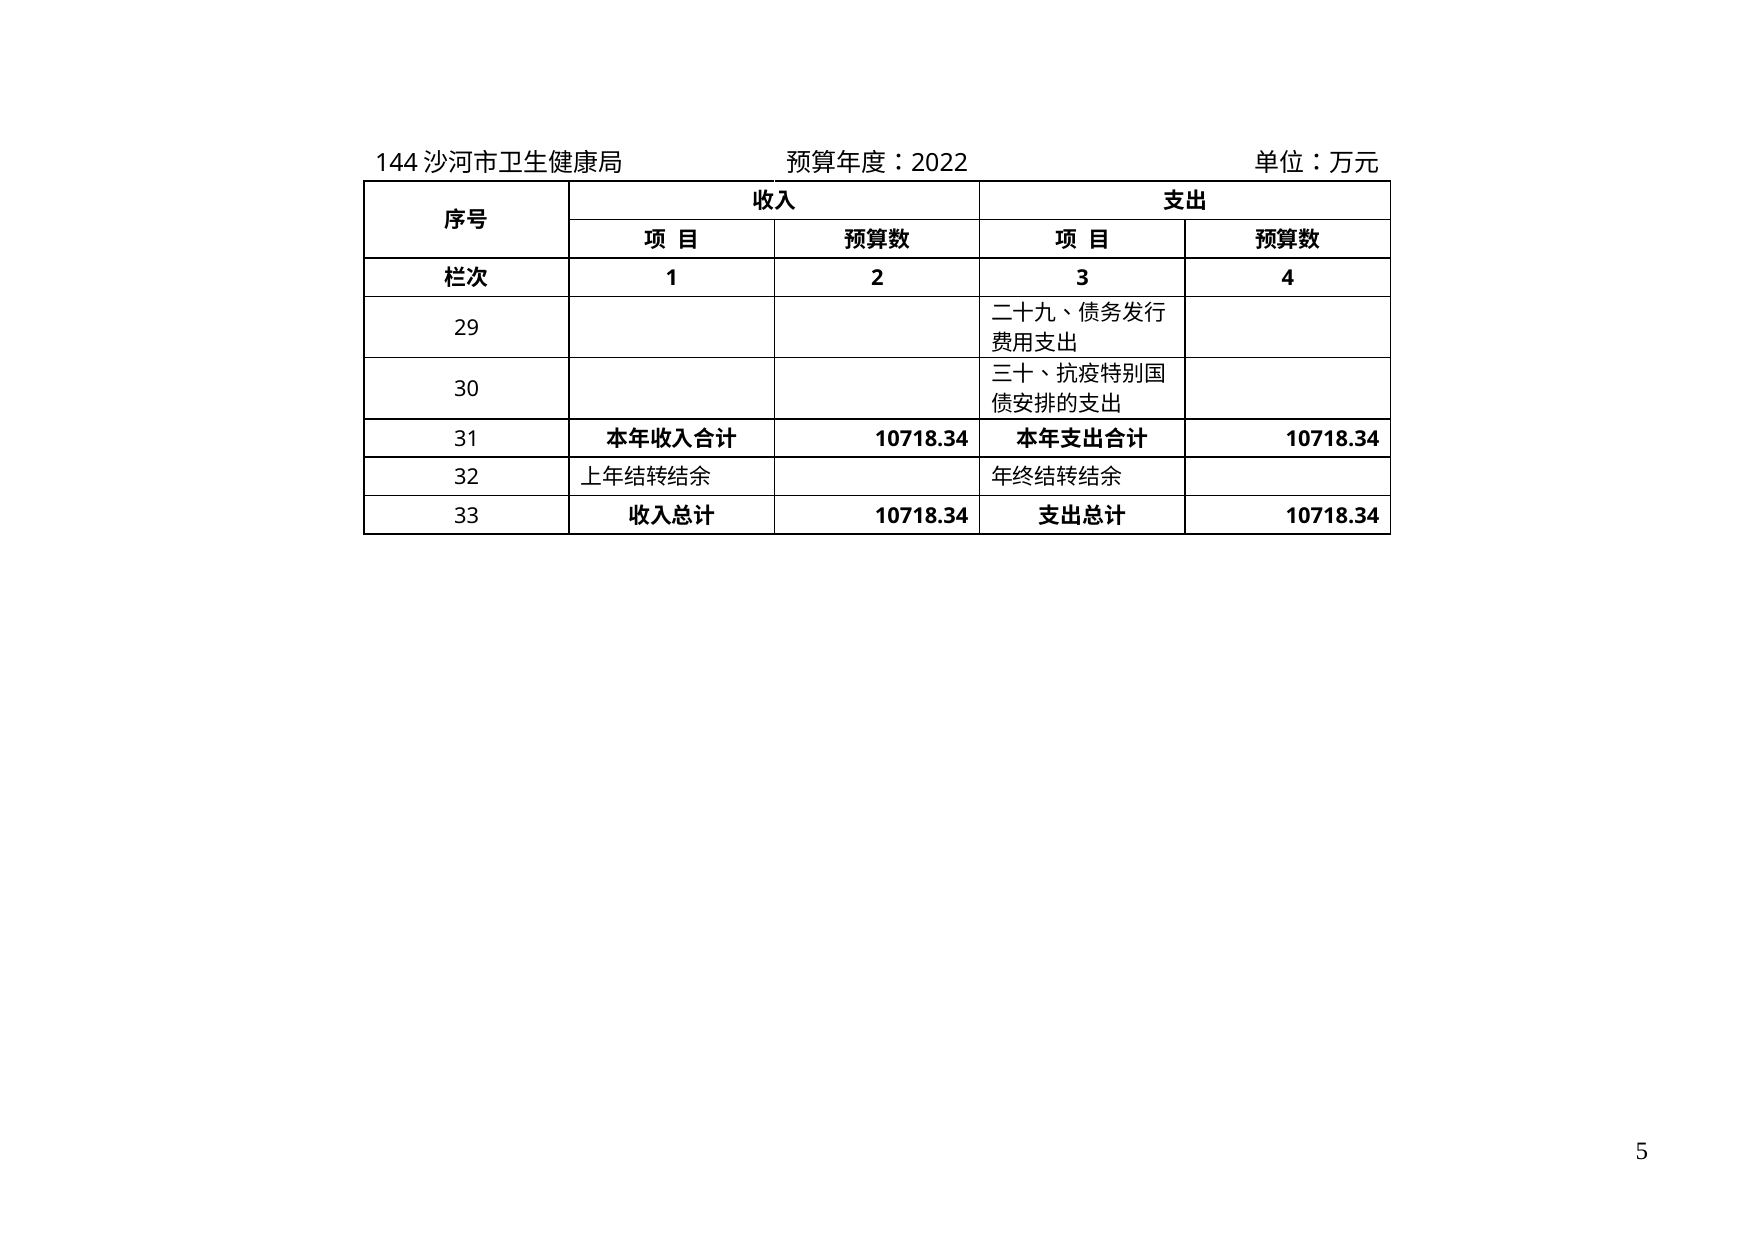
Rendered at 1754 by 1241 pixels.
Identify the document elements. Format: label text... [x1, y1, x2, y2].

table_cell 30 [365, 358, 568, 418]
table_cell 年终结转结余 [980, 458, 1184, 495]
table_cell 支出总计 [980, 496, 1184, 533]
table_cell 三十、抗疫特别国债安排的支出 [980, 358, 1184, 418]
table_cell [775, 358, 979, 418]
table_cell 3 [980, 259, 1184, 296]
table_cell [1186, 458, 1390, 495]
table_cell [570, 358, 774, 418]
table_cell 本年收入合计 [570, 420, 774, 456]
table_cell 29 [365, 297, 568, 357]
table_cell 32 [365, 458, 568, 495]
table_cell [570, 297, 774, 357]
table_cell 收入总计 [570, 496, 774, 533]
table_cell 10718.34 [1186, 496, 1390, 533]
table_cell 项 目 [570, 220, 774, 257]
table_cell [1186, 297, 1390, 357]
table_header 144沙河市卫生健康局 [365, 143, 774, 180]
table_cell 本年支出合计 [980, 420, 1184, 456]
table_cell 项 目 [980, 220, 1184, 257]
table_cell 10718.34 [775, 420, 979, 456]
table_cell 预算数 [775, 220, 979, 257]
table_cell 二十九、债务发行费用支出 [980, 297, 1184, 357]
table_cell 支出 [980, 182, 1390, 219]
table_cell 收入 [570, 182, 979, 219]
table_cell 2 [775, 259, 979, 296]
table_cell 4 [1186, 259, 1390, 296]
table_cell [1186, 358, 1390, 418]
table_cell 1 [570, 259, 774, 296]
table_cell 上年结转结余 [570, 458, 774, 495]
table_cell 序号 [365, 182, 568, 257]
table_cell 10718.34 [775, 496, 979, 533]
table_cell 10718.34 [1186, 420, 1390, 456]
table_cell 31 [365, 420, 568, 456]
table_cell [775, 297, 979, 357]
table_cell 33 [365, 496, 568, 533]
table_cell [775, 458, 979, 495]
table_cell 预算数 [1186, 220, 1390, 257]
table_header 预算年度：2022 [775, 143, 979, 180]
table_header 单位：万元 [980, 143, 1390, 180]
table_cell 栏次 [365, 259, 568, 296]
